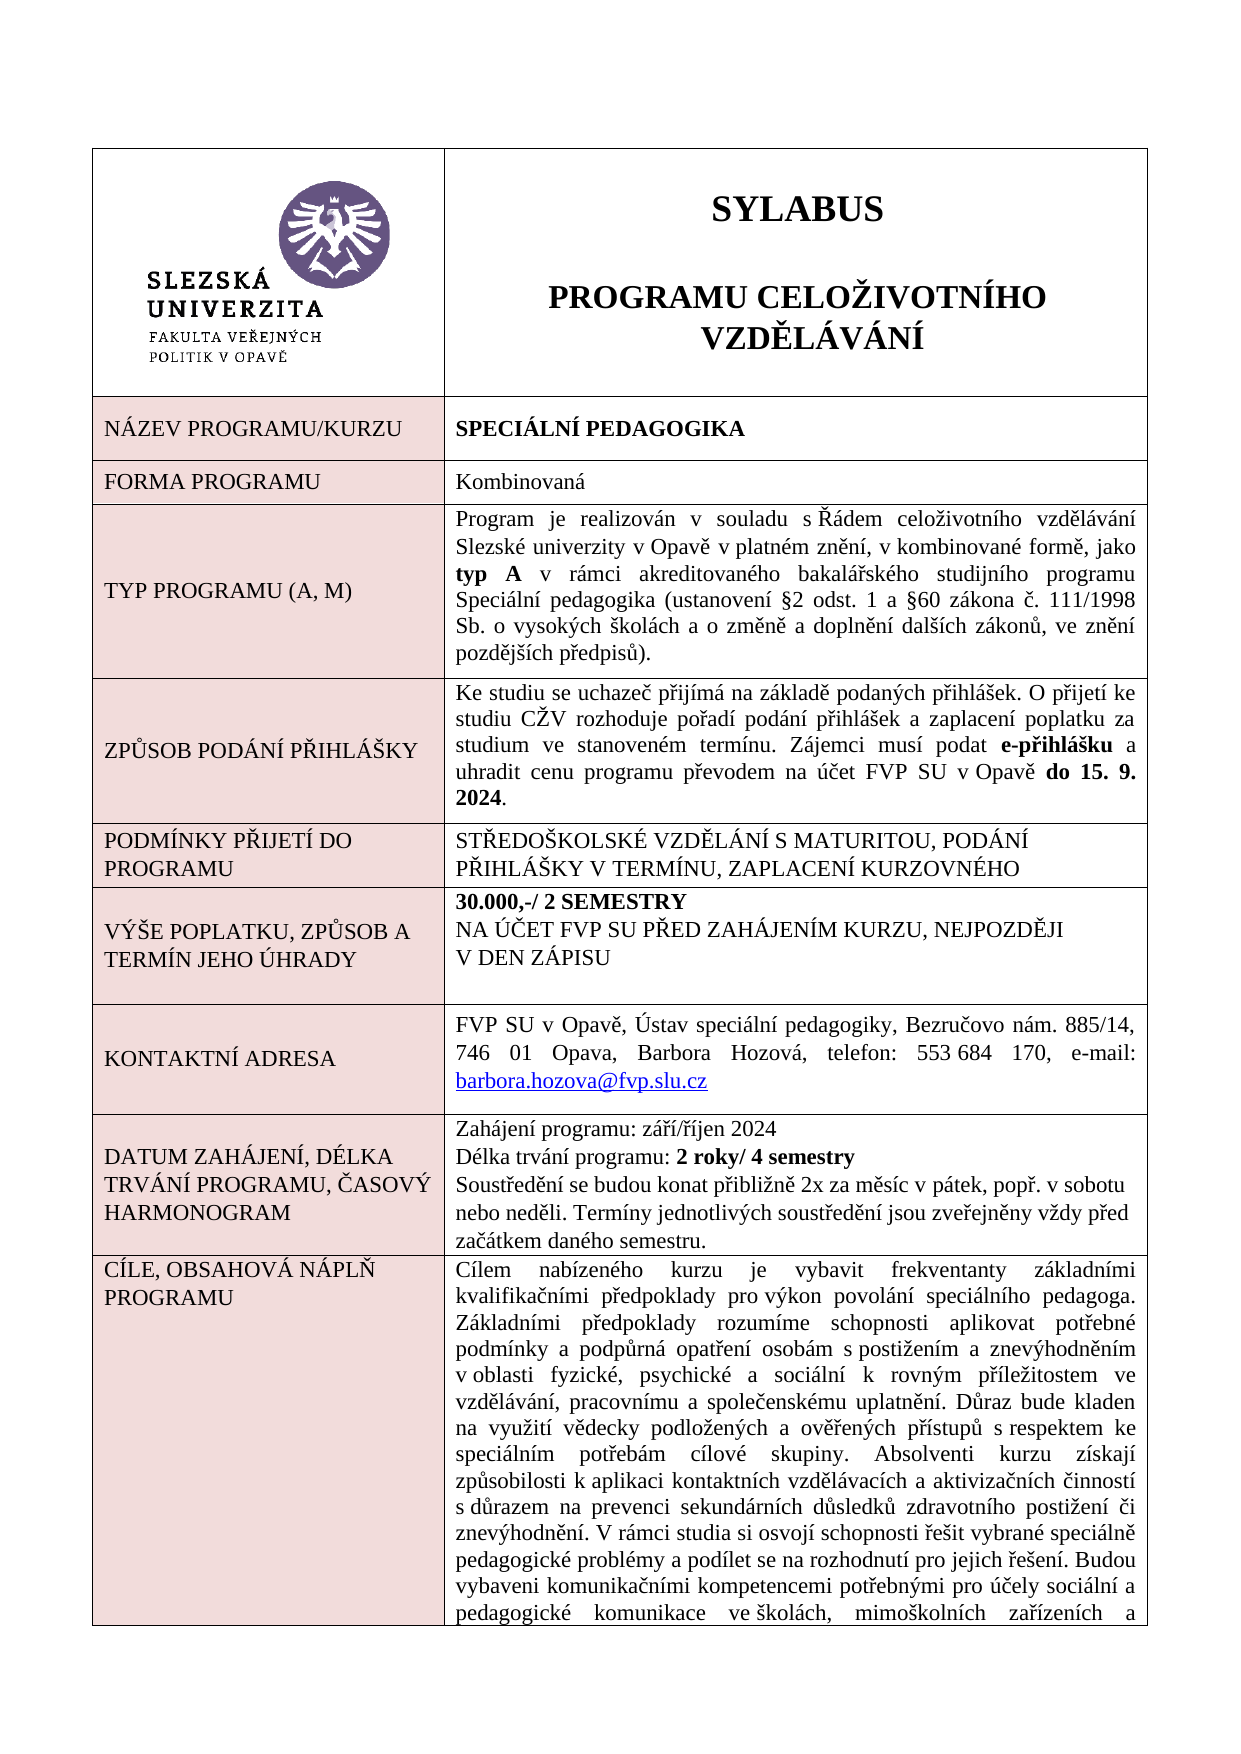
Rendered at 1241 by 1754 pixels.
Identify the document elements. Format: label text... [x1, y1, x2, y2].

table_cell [93, 1256, 444, 1625]
table_cell výše poplatku, způsob a termín jeho úhrady [93, 888, 444, 1004]
table_cell Ke studiu se uchazeč přijímá na základě podaných přihlášek. O přijetí ke studiu CŽV rozhoduje pořadí podání přihlášek a zaplacení poplatku za studium ve stanoveném termínu. Zájemci musí podat e-přihlášku a uhradit cenu programu převodem na účet FVP SU v Opavě do 15. 9. 2024. [445, 679, 1147, 823]
table_cell Program je realizován v souladu s Řádem celoživotního vzdělávání Slezské univerzity v Opavě v platném znění, v kombinované formě, jako typ A v rámci akreditovaného bakalářského studijního programu Speciální pedagogika (ustanovení §2 odst. 1 a §60 zákona č. 111/1998 Sb. o vysokých školách a o změně a doplnění dalších zákonů, ve znění pozdějších předpisů). [445, 505, 1147, 678]
table_header [93, 149, 444, 396]
table_cell Zahájení programu: září/říjen 2024 Délka trvání programu: 2 roky/ 4 semestry Soustředění se budou konat přibližně 2x za měsíc v pátek, popř. v sobotu nebo neděli. Termíny jednotlivých soustředění jsou zveřejněny vždy před začátkem daného semestru. [445, 1115, 1147, 1255]
table_cell ZPŮSOB PODÁNÍ PŘIHLÁŠKY [93, 679, 444, 823]
table_cell podmínky přijetí do programu [93, 824, 444, 887]
table_cell typ PROGRAMU (A, M) [93, 505, 444, 678]
table_cell Kombinovaná [445, 461, 1147, 503]
table_cell SPECIÁLNÍ PEDAGOGIKA [445, 397, 1147, 460]
table_cell forma programu [93, 461, 444, 503]
table_cell Název programu/KURZU [93, 397, 444, 460]
table_cell datum zahájení, délka trvání programu, časový harmonogram [93, 1115, 444, 1255]
picture [147, 181, 390, 362]
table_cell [445, 1256, 1147, 1625]
table_header SYLABUS programu celoživotního vzdělávání [445, 149, 1147, 396]
table_cell Středoškolské vzdělání s maturitou, PODÁNÍ PŘIHLÁŠKY V TERMÍNU, ZAPLACENÍ KURZOVNÉHO [445, 824, 1147, 887]
table_cell 30.000,-/ 2 semestry na účet fvp su PŘED ZAHÁJENÍM Kurzu, NEJPOZDĚJI V DEN ZÁPISU [445, 888, 1147, 1004]
table_cell KONTAKTNÍ ADRESA [93, 1005, 444, 1114]
table_cell FVP SU v Opavě, Ústav speciální pedagogiky, Bezručovo nám. 885/14, 746 01 Opava, Barbora Hozová, telefon: 553 684 170, e-mail: barbora.hozova@fvp.slu.cz [445, 1005, 1147, 1114]
